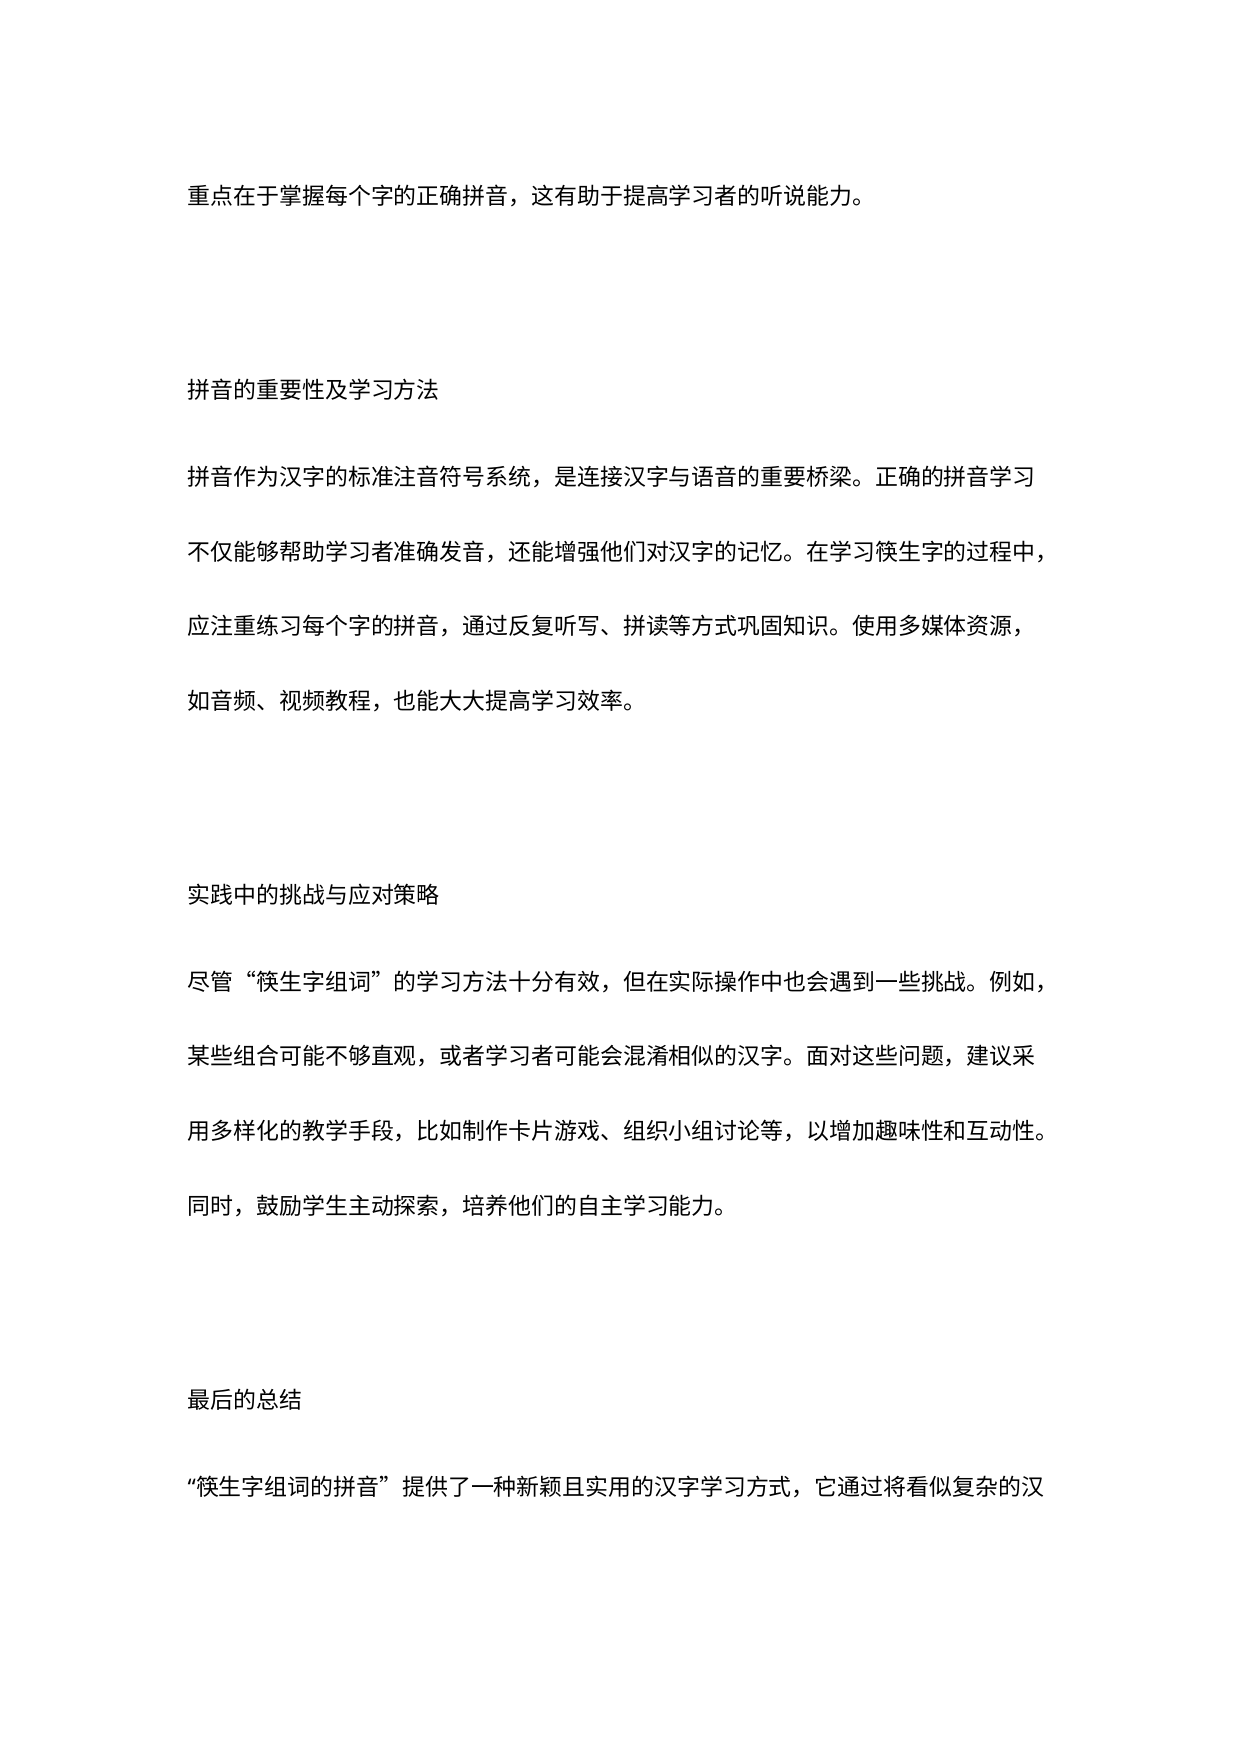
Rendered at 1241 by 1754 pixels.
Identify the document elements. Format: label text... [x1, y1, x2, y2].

text 实践中的挑战与应对策略 [187, 861, 1053, 926]
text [187, 162, 1053, 227]
text 最后的总结 [187, 1366, 1053, 1431]
text 拼音作为汉字的标准注音符号系统，是连接汉字与语音的重要桥梁。正确的拼音学习不仅能够帮助学习者准确发音，还能增强他们对汉字的记忆。在学习筷生字的过程中，应注重练习每个字的拼音，通过反复听写、拼读等方式巩固知识。使用多媒体资源，如音频、视频教程，也能大大提高学习效率。 [187, 443, 1053, 732]
text 尽管“筷生字组词”的学习方法十分有效，但在实际操作中也会遇到一些挑战。例如，某些组合可能不够直观，或者学习者可能会混淆相似的汉字。面对这些问题，建议采用多样化的教学手段，比如制作卡片游戏、组织小组讨论等，以增加趣味性和互动性。同时，鼓励学生主动探索，培养他们的自主学习能力。 [187, 948, 1053, 1237]
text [187, 1453, 1053, 1518]
text 拼音的重要性及学习方法 [187, 356, 1053, 421]
